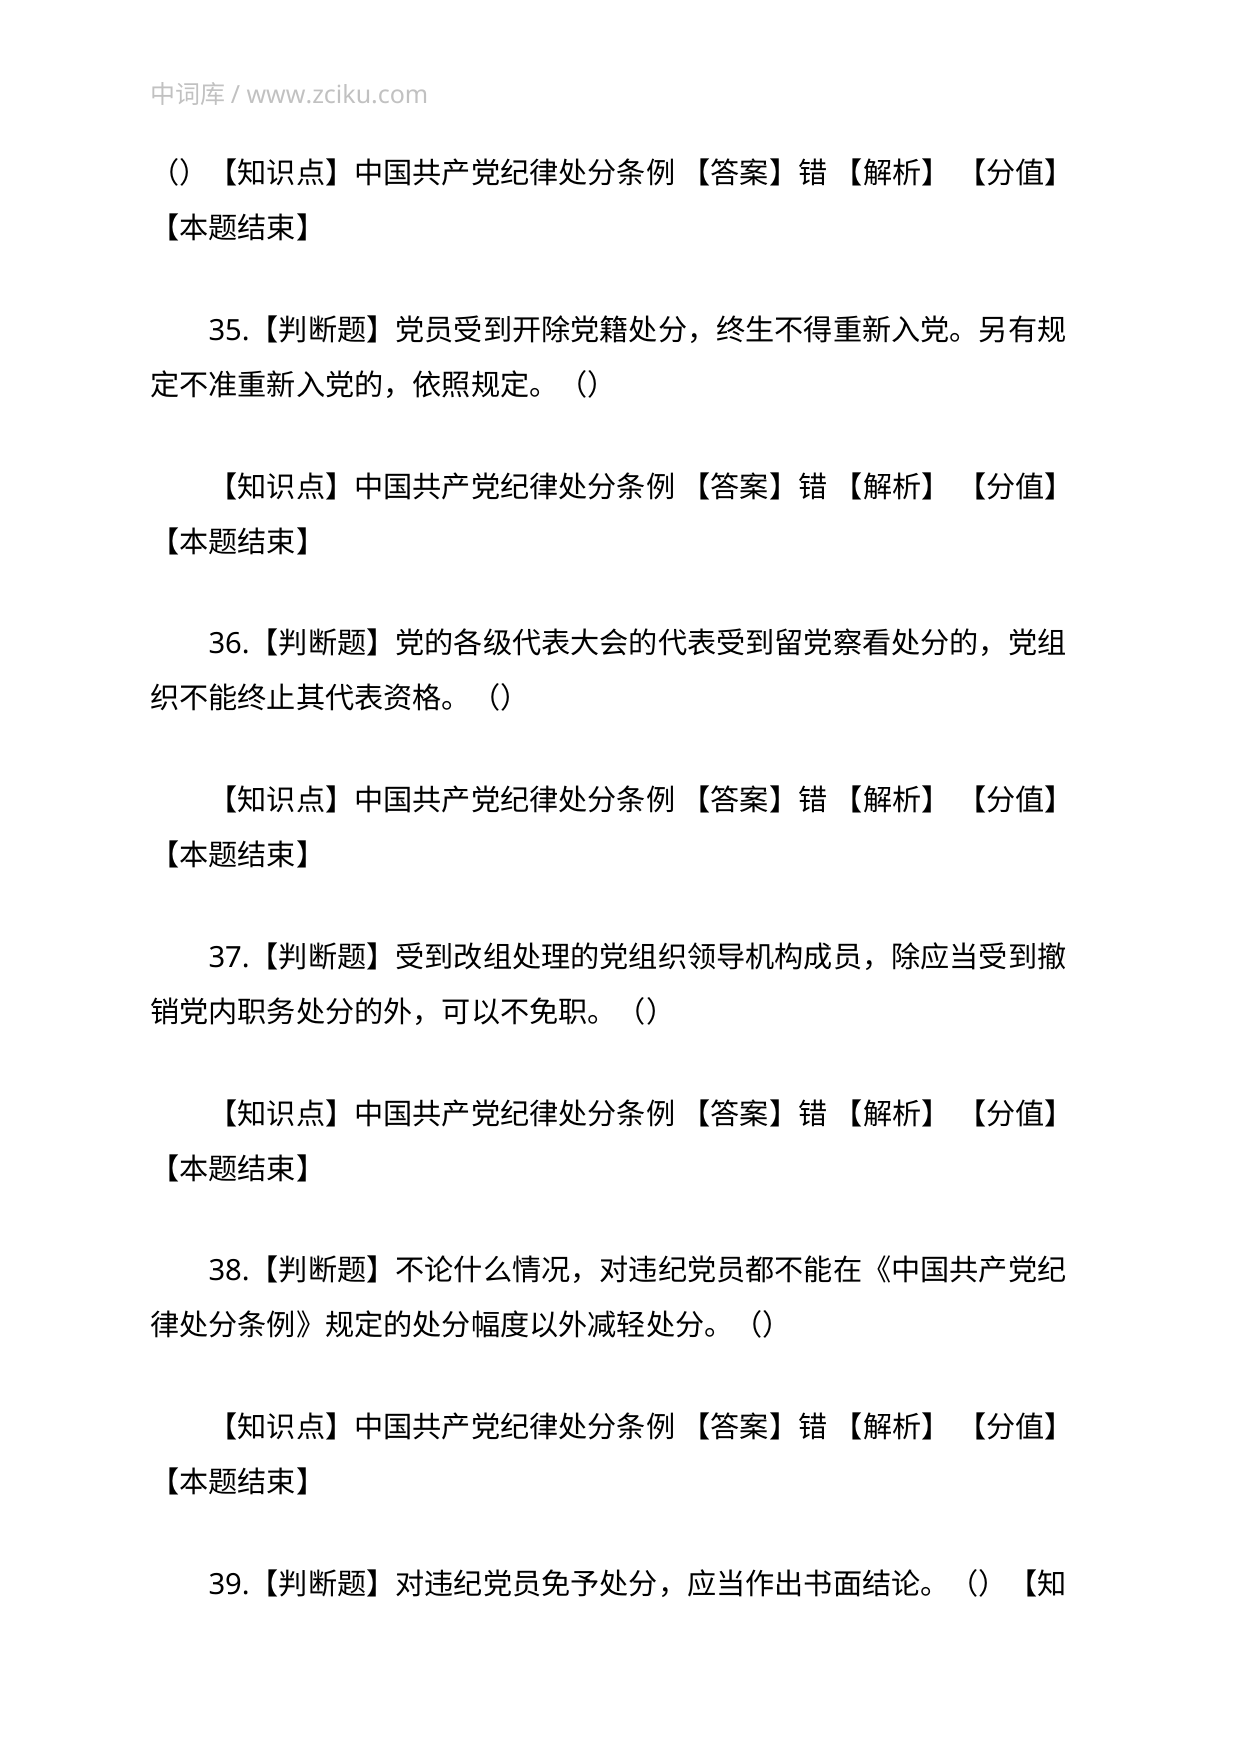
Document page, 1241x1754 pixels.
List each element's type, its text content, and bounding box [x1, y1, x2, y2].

text 【知识点】中国共产党纪律处分条例 【答案】错 【解析】 【分值】 【本题结束】 [150, 1404, 1090, 1501]
text 35.【判断题】党员受到开除党籍处分，终生不得重新入党。另有规定不准重新入党的，依照规定。（） [150, 307, 1090, 404]
text 36.【判断题】党的各级代表大会的代表受到留党察看处分的，党组织不能终止其代表资格。（） [150, 620, 1090, 717]
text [150, 150, 1090, 247]
text 【知识点】中国共产党纪律处分条例 【答案】错 【解析】 【分值】 【本题结束】 [150, 777, 1090, 874]
text 38.【判断题】不论什么情况，对违纪党员都不能在《中国共产党纪律处分条例》规定的处分幅度以外减轻处分。（） [150, 1247, 1090, 1344]
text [150, 1560, 1090, 1603]
text 【知识点】中国共产党纪律处分条例 【答案】错 【解析】 【分值】 【本题结束】 [150, 1090, 1090, 1187]
text 【知识点】中国共产党纪律处分条例 【答案】错 【解析】 【分值】 【本题结束】 [150, 463, 1090, 561]
text 37.【判断题】受到改组处理的党组织领导机构成员，除应当受到撤销党内职务处分的外，可以不免职。（） [150, 933, 1090, 1031]
